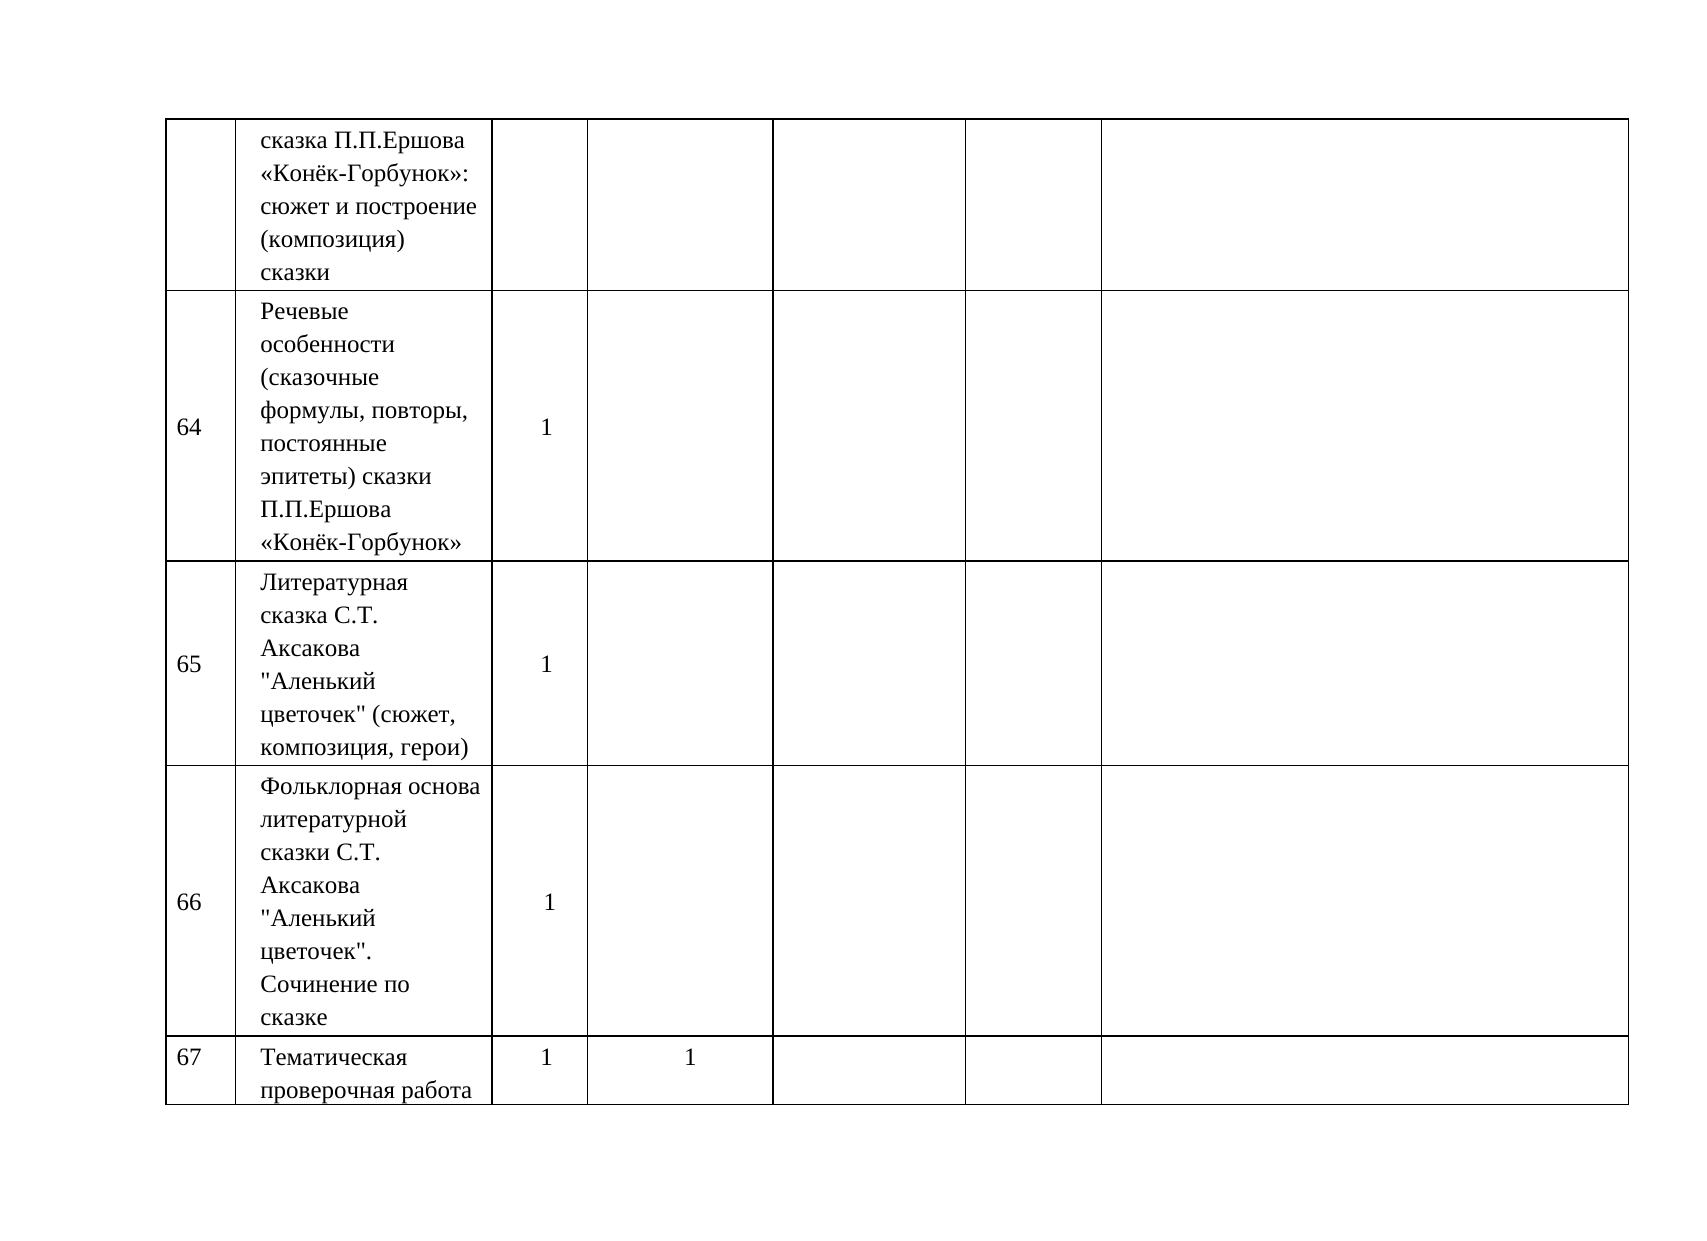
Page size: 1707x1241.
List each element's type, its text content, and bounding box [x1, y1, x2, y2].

table_cell [774, 766, 965, 1035]
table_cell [236, 1037, 491, 1104]
table_cell Речевые особенности (сказочные формулы, повторы, постоянные эпитеты) сказки П.П.Ершова «Конёк-Горбунок» [236, 291, 491, 560]
table_cell [966, 1037, 1101, 1104]
table_cell [588, 291, 772, 560]
table_cell [774, 120, 965, 289]
table_cell 67 [167, 1037, 235, 1104]
table_cell [1102, 1037, 1628, 1104]
table_cell Литературная сказка С.Т. Аксакова "Аленький цветочек" (сюжет, композиция, герои) [236, 562, 491, 764]
table_cell 63 [167, 120, 235, 289]
table_cell 1 [493, 291, 587, 560]
table_cell [774, 1037, 965, 1104]
table_cell [1102, 562, 1628, 764]
table_cell [966, 120, 1101, 289]
table_cell Фольклорная основа литературной сказки С.Т. Аксакова "Аленький цветочек". Сочинение по сказке [236, 766, 491, 1035]
table_cell [774, 291, 965, 560]
table_cell 1 [493, 766, 587, 1035]
table_cell [588, 766, 772, 1035]
table_cell [1102, 766, 1628, 1035]
table_cell [1102, 120, 1628, 289]
table_cell 1 [493, 562, 587, 764]
table_cell [588, 562, 772, 764]
table_cell 64 [167, 291, 235, 560]
table_cell 1 [493, 1037, 587, 1104]
table_cell [1102, 291, 1628, 560]
table_cell [774, 562, 965, 764]
table_cell [966, 766, 1101, 1035]
table_cell 1 [588, 1037, 772, 1104]
table_cell 66 [167, 766, 235, 1035]
table_cell [588, 120, 772, 289]
table_cell 1 [493, 120, 587, 289]
table_cell [966, 291, 1101, 560]
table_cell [236, 120, 491, 289]
table_cell [966, 562, 1101, 764]
table_cell 65 [167, 562, 235, 764]
